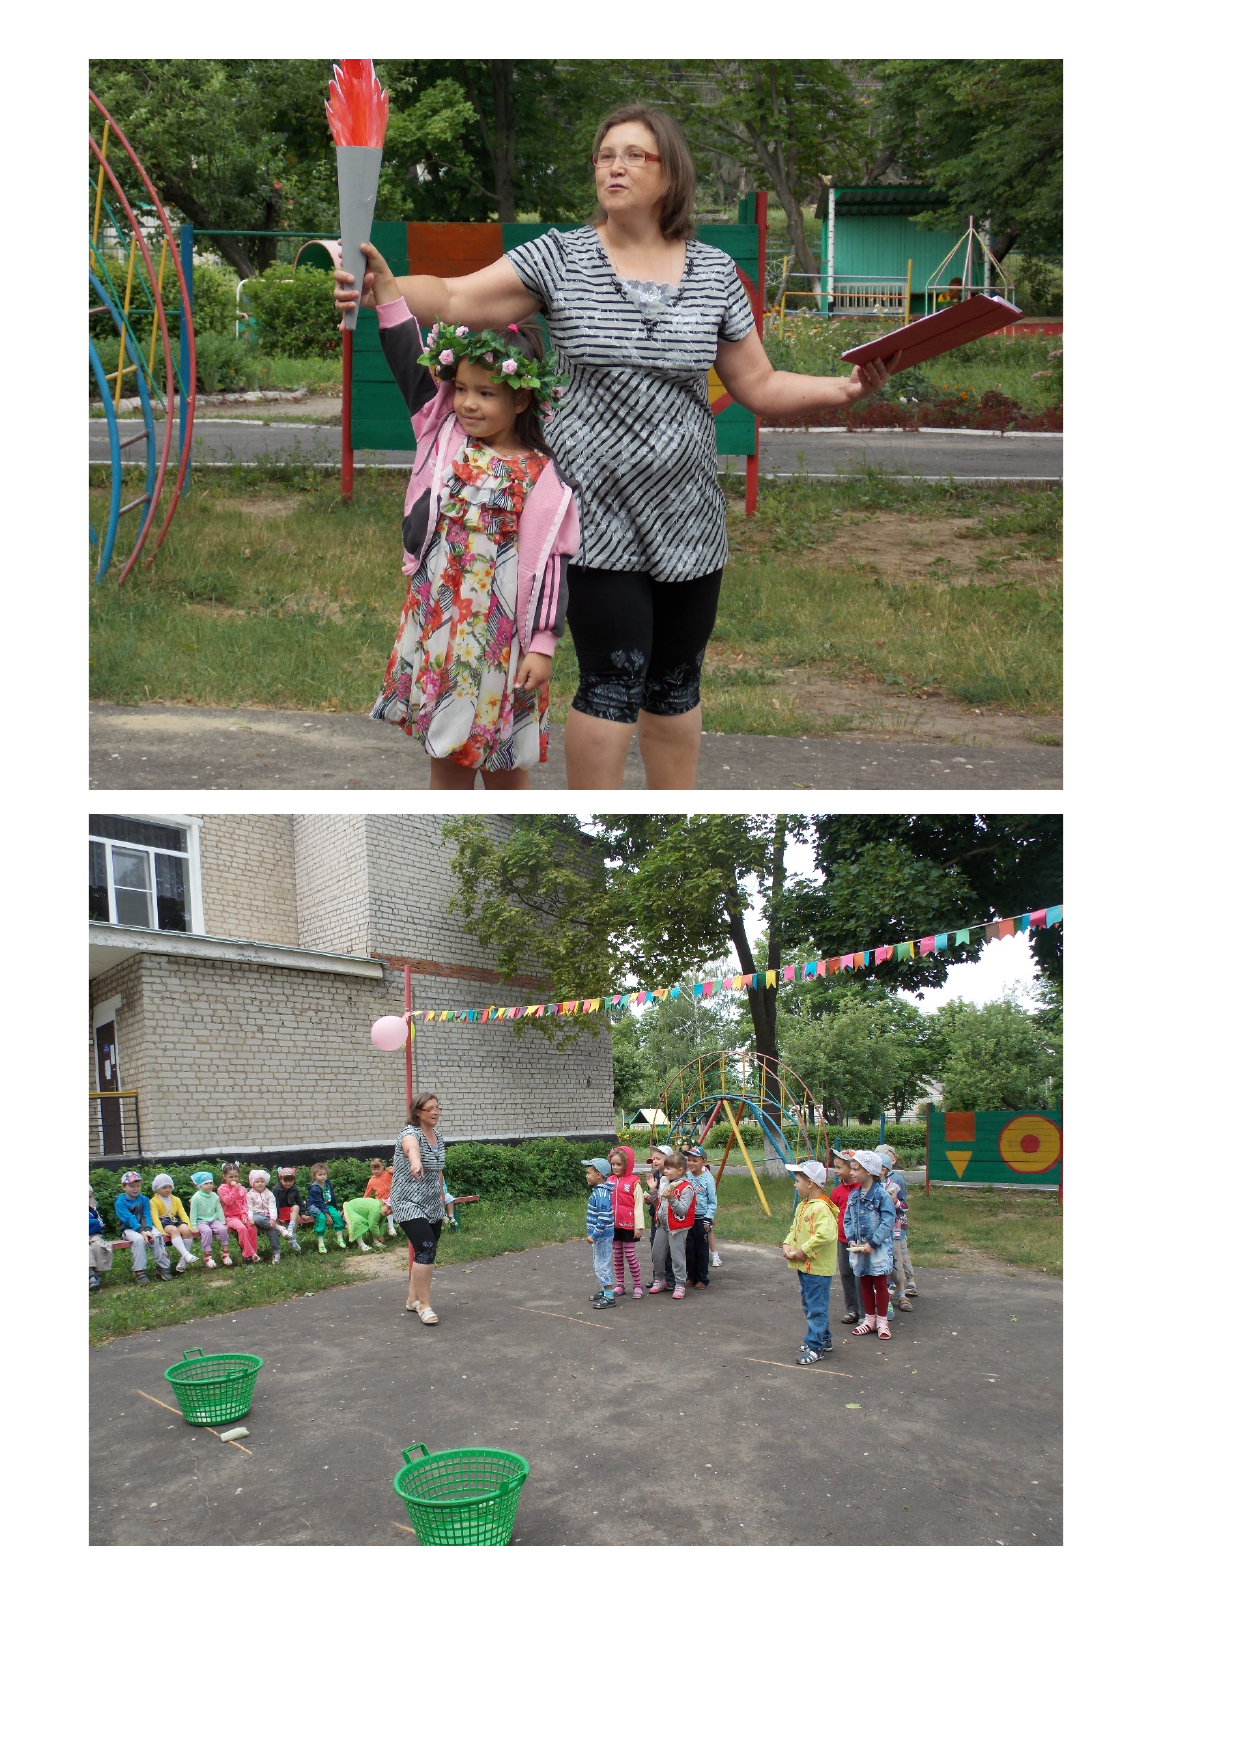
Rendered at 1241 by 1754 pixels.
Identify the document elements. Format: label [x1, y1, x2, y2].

picture [88, 59, 1064, 790]
picture [88, 814, 1064, 1546]
